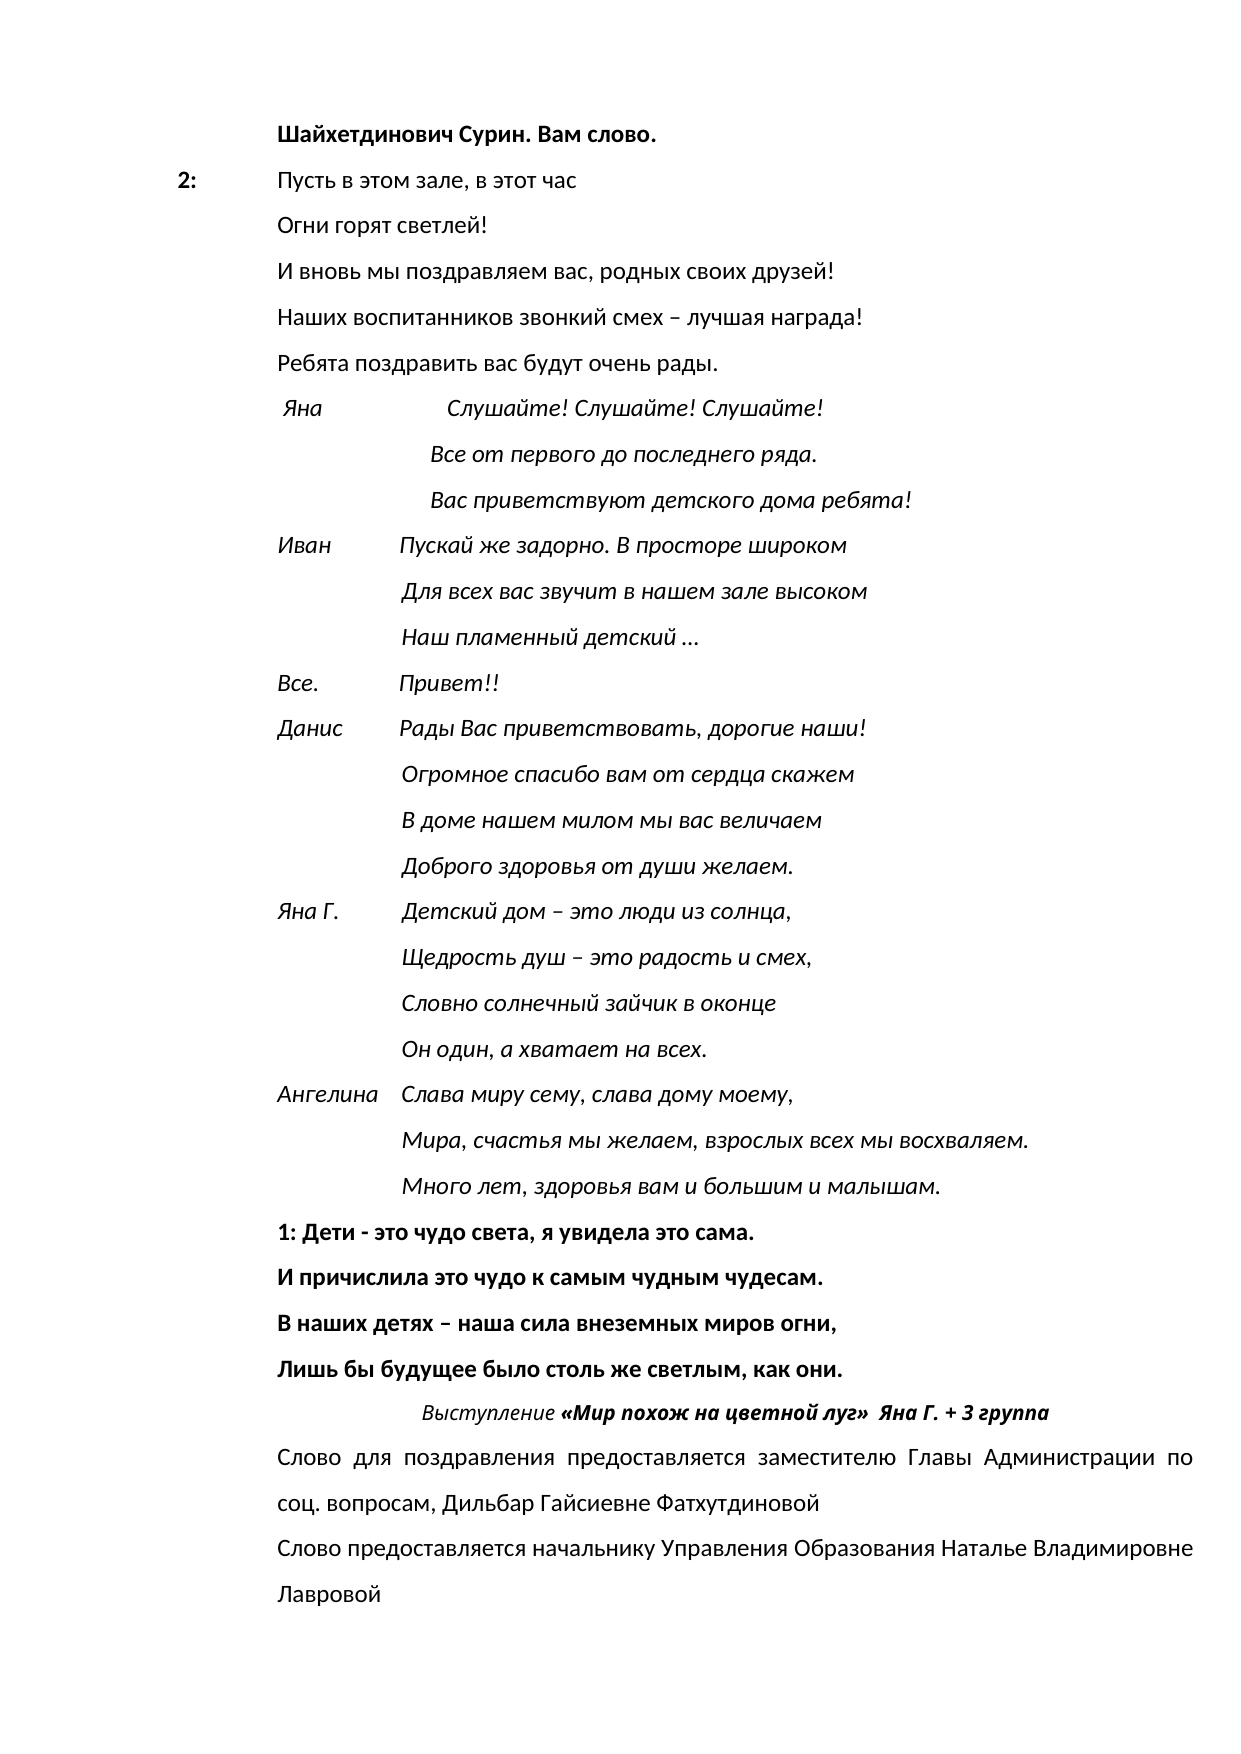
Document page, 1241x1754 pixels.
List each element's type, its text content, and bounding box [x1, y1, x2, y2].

table_cell 1: 2: 1: 2: 1: 2: [166, 118, 266, 1622]
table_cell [266, 118, 1205, 1622]
